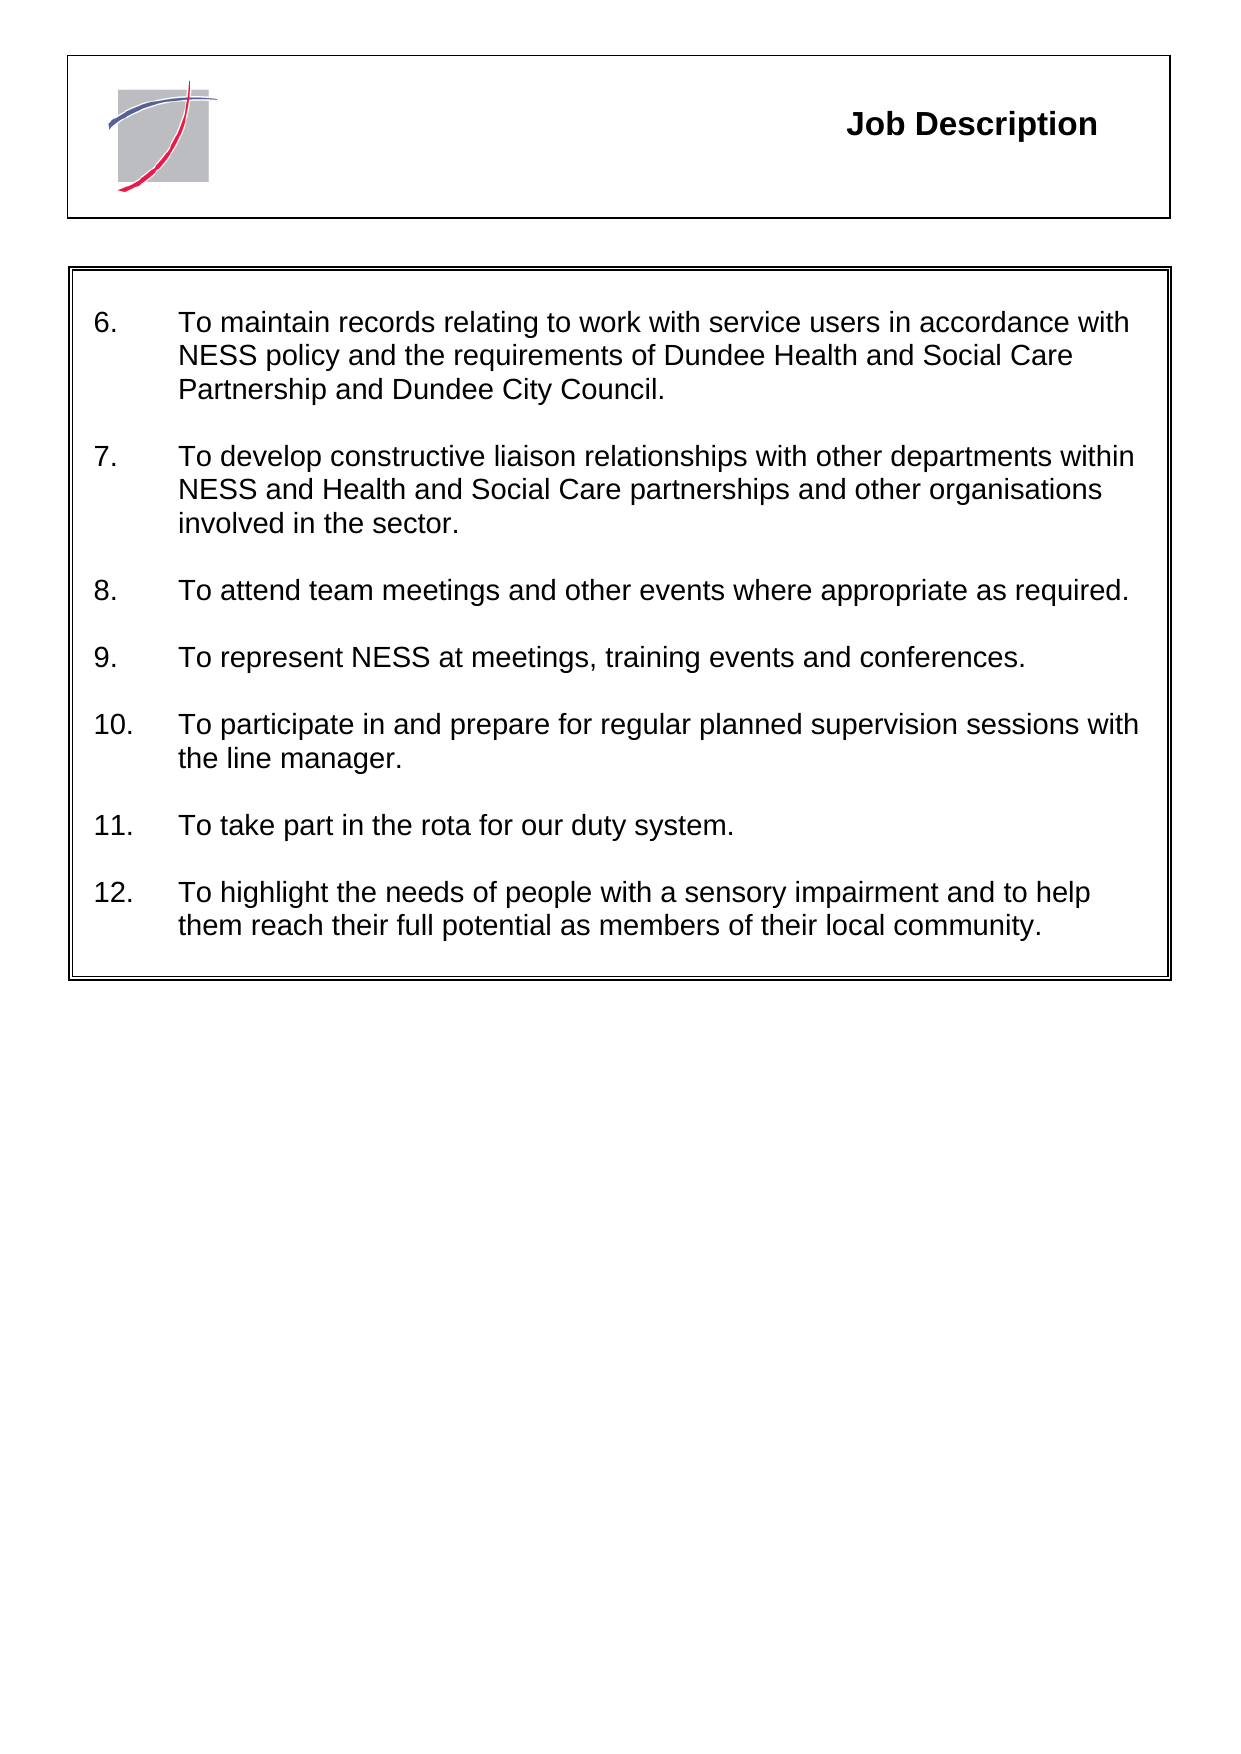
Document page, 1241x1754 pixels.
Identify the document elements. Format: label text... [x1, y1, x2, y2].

picture [96, 68, 229, 204]
